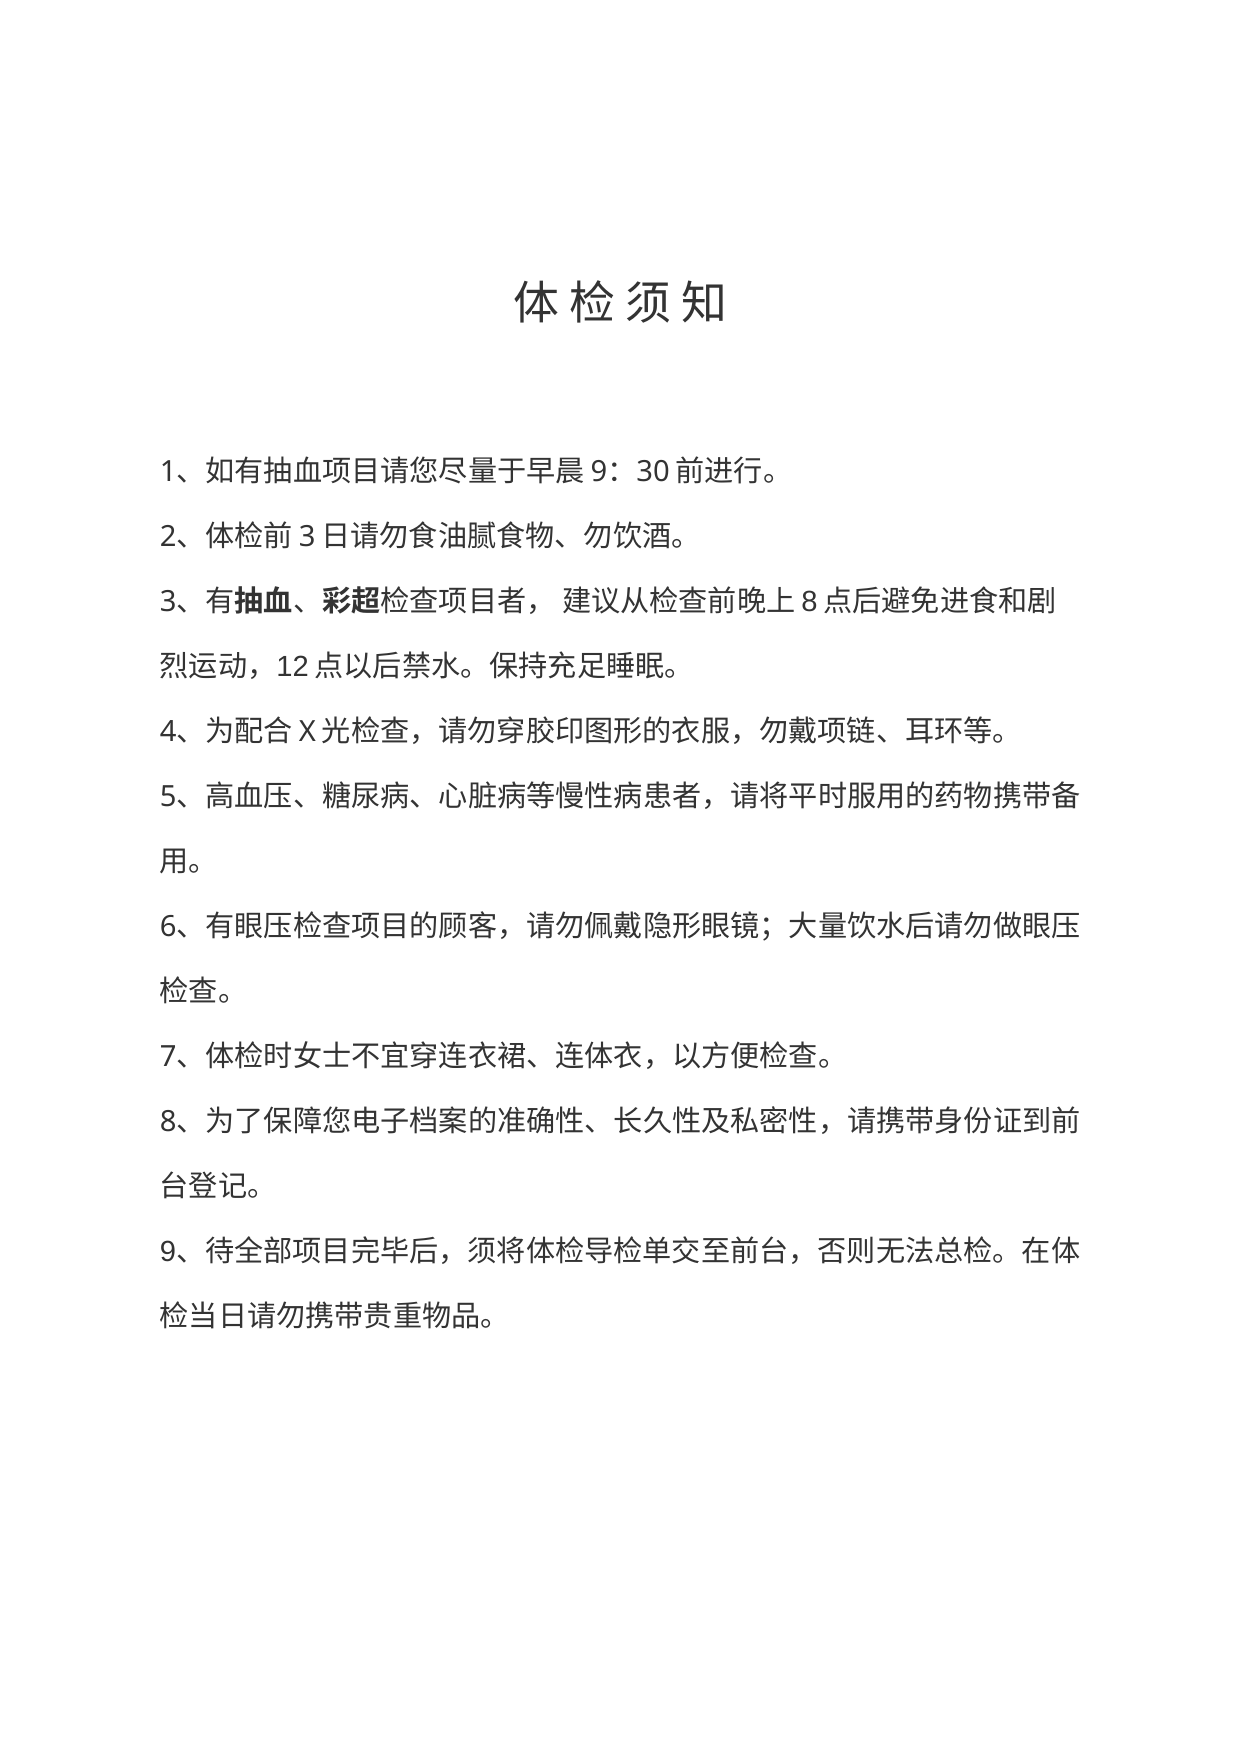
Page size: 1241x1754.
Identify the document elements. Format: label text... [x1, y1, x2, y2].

text 1、如有抽血项目请您尽量于早晨9：30前进行。 2、体检前3日请勿食油腻食物、勿饮酒。 3、有抽血、彩超检查项目者， 建议从检查前晚上8点后避免进食和剧烈运动，12点以后禁水。保持充足睡眠。 4、为配合X光检查，请勿穿胶印图形的衣服，勿戴项链、耳环等。 5、高血压、糖尿病、心脏病等慢性病患者，请将平时服用的药物携带备用。 6、有眼压检查项目的顾客，请勿佩戴隐形眼镜；大量饮水后请勿做眼压检查。 7、体检时女士不宜穿连衣裙、连体衣，以方便检查。 8、为了保障您电子档案的准确性、长久性及私密性，请携带身份证到前台登记。 9、待全部项目完毕后，须将体检导检单交至前台，否则无法总检。在体检当日请勿携带贵重物品。 [159, 437, 1081, 1347]
text 体 检 须 知 [159, 251, 1081, 348]
